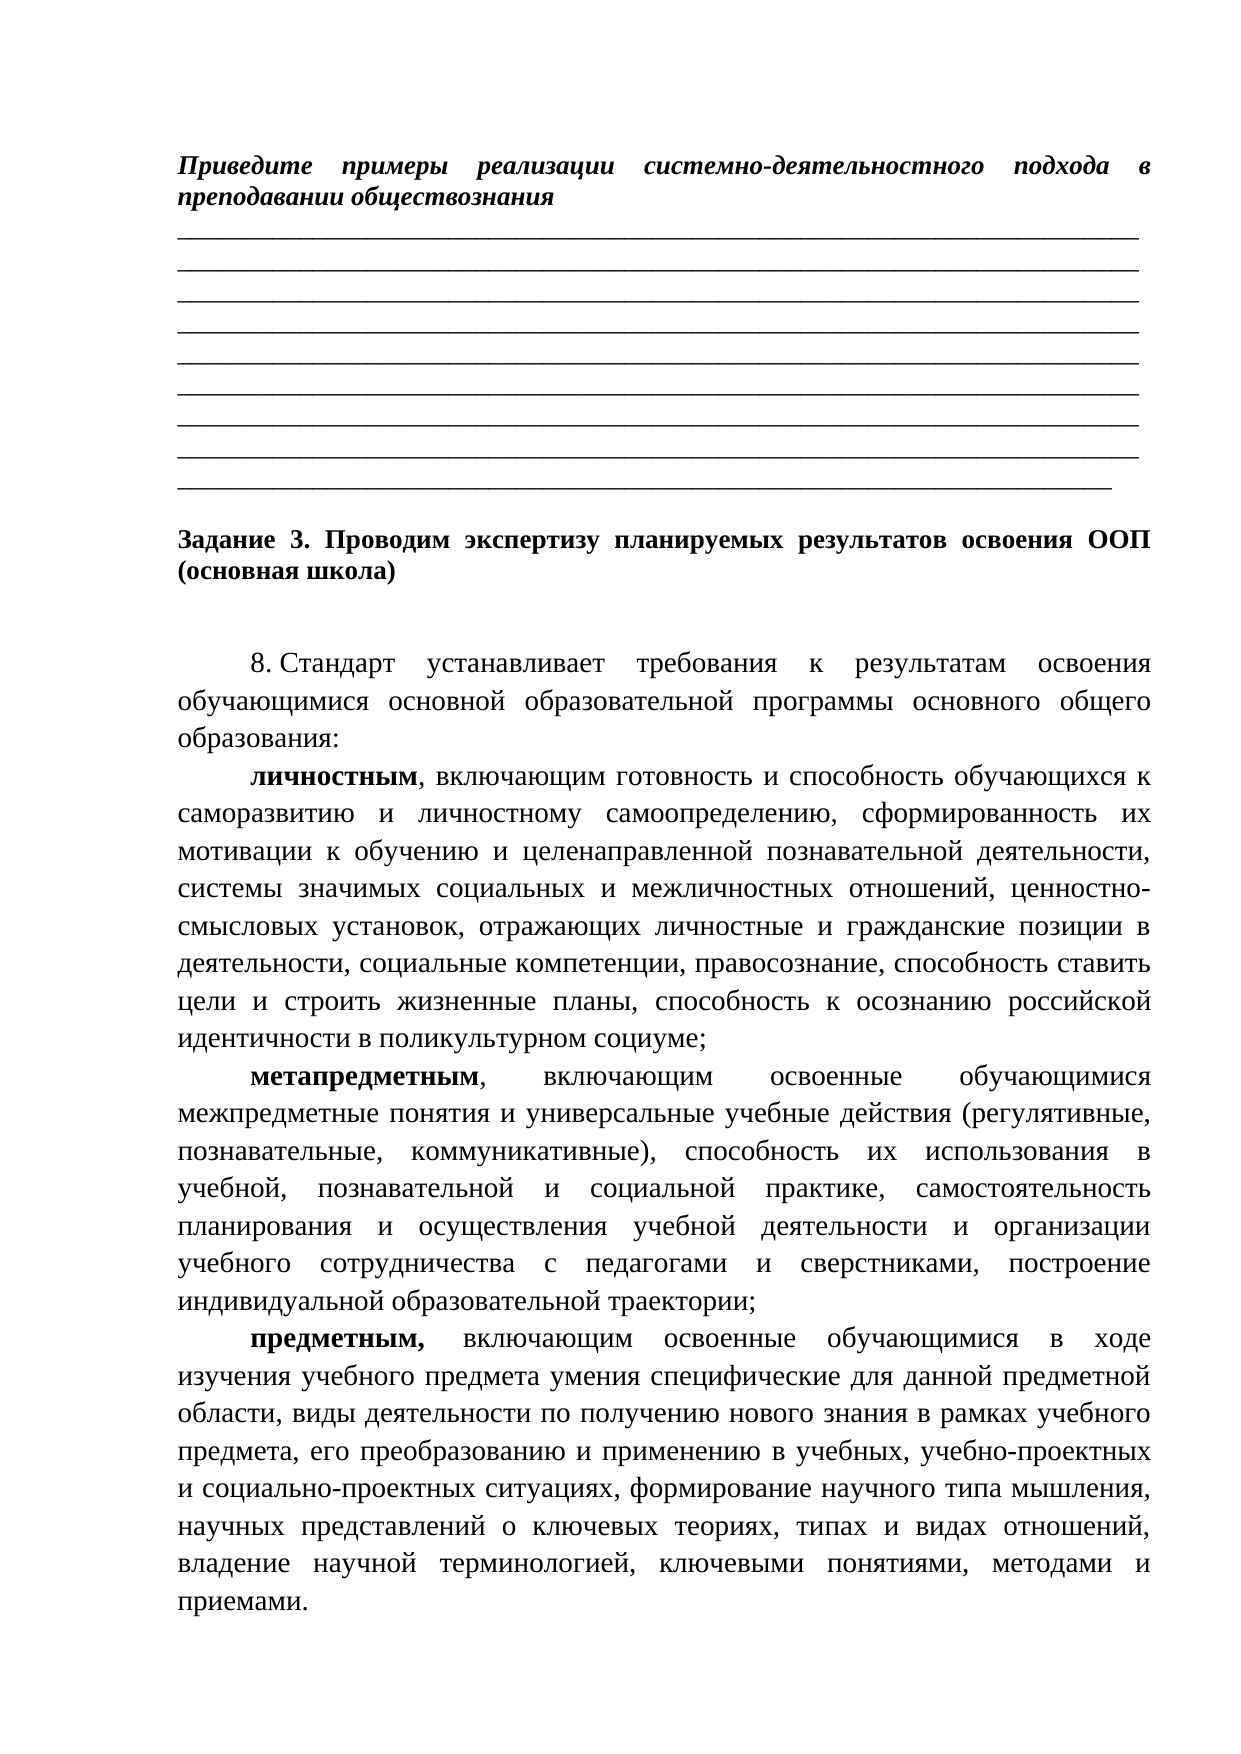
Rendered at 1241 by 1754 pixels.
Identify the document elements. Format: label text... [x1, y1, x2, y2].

text Приведите примеры реализации системно-деятельностного подхода в преподавании обществознания [177, 149, 1152, 212]
text предметным, включающим освоенные обучающимися в ходе изучения учебного предмета умения специфические для данной предметной области, виды деятельности по получению нового знания в рамках учебного предмета, его преобразованию и применению в учебных, учебно-проектных и социально-проектных ситуациях, формирование научного типа мышления, научных представлений о ключевых теориях, типах и видах отношений, владение научной терминологией, ключевыми понятиями, методами и приемами. [177, 1316, 1152, 1616]
text Задание 3. Проводим экспертизу планируемых результатов освоения ООП (основная школа) [177, 523, 1152, 585]
text 8. Стандарт устанавливает требования к результатам освоения обучающимися основной образовательной программы основного общего образования: [177, 641, 1152, 754]
text метапредметным, включающим освоенные обучающимися межпредметные понятия и универсальные учебные действия (регулятивные, познавательные, коммуникативные), способность их использования в учебной, познавательной и социальной практике, самостоятельность планирования и осуществления учебной деятельности и организации учебного сотрудничества с педагогами и сверстниками, построение индивидуальной образовательной траектории; [177, 1054, 1152, 1316]
text личностным, включающим готовность и способность обучающихся к саморазвитию и личностному самоопределению, сформированность их мотивации к обучению и целенаправленной познавательной деятельности, системы значимых социальных и межличностных отношений, ценностно-смысловых установок, отражающих личностные и гражданские позиции в деятельности, социальные компетенции, правосознание, способность ставить цели и строить жизненные планы, способность к осознанию российской идентичности в поликультурном социуме; [177, 754, 1152, 1054]
text _____________________________________________________________________________________________________________________________________________________________________________________________________________________________________________________________________________________________________________________________________________________________________________________________________________________________________________________________________________________________________________________________________________________________________________________________________________________________________________________________ [177, 212, 1152, 492]
